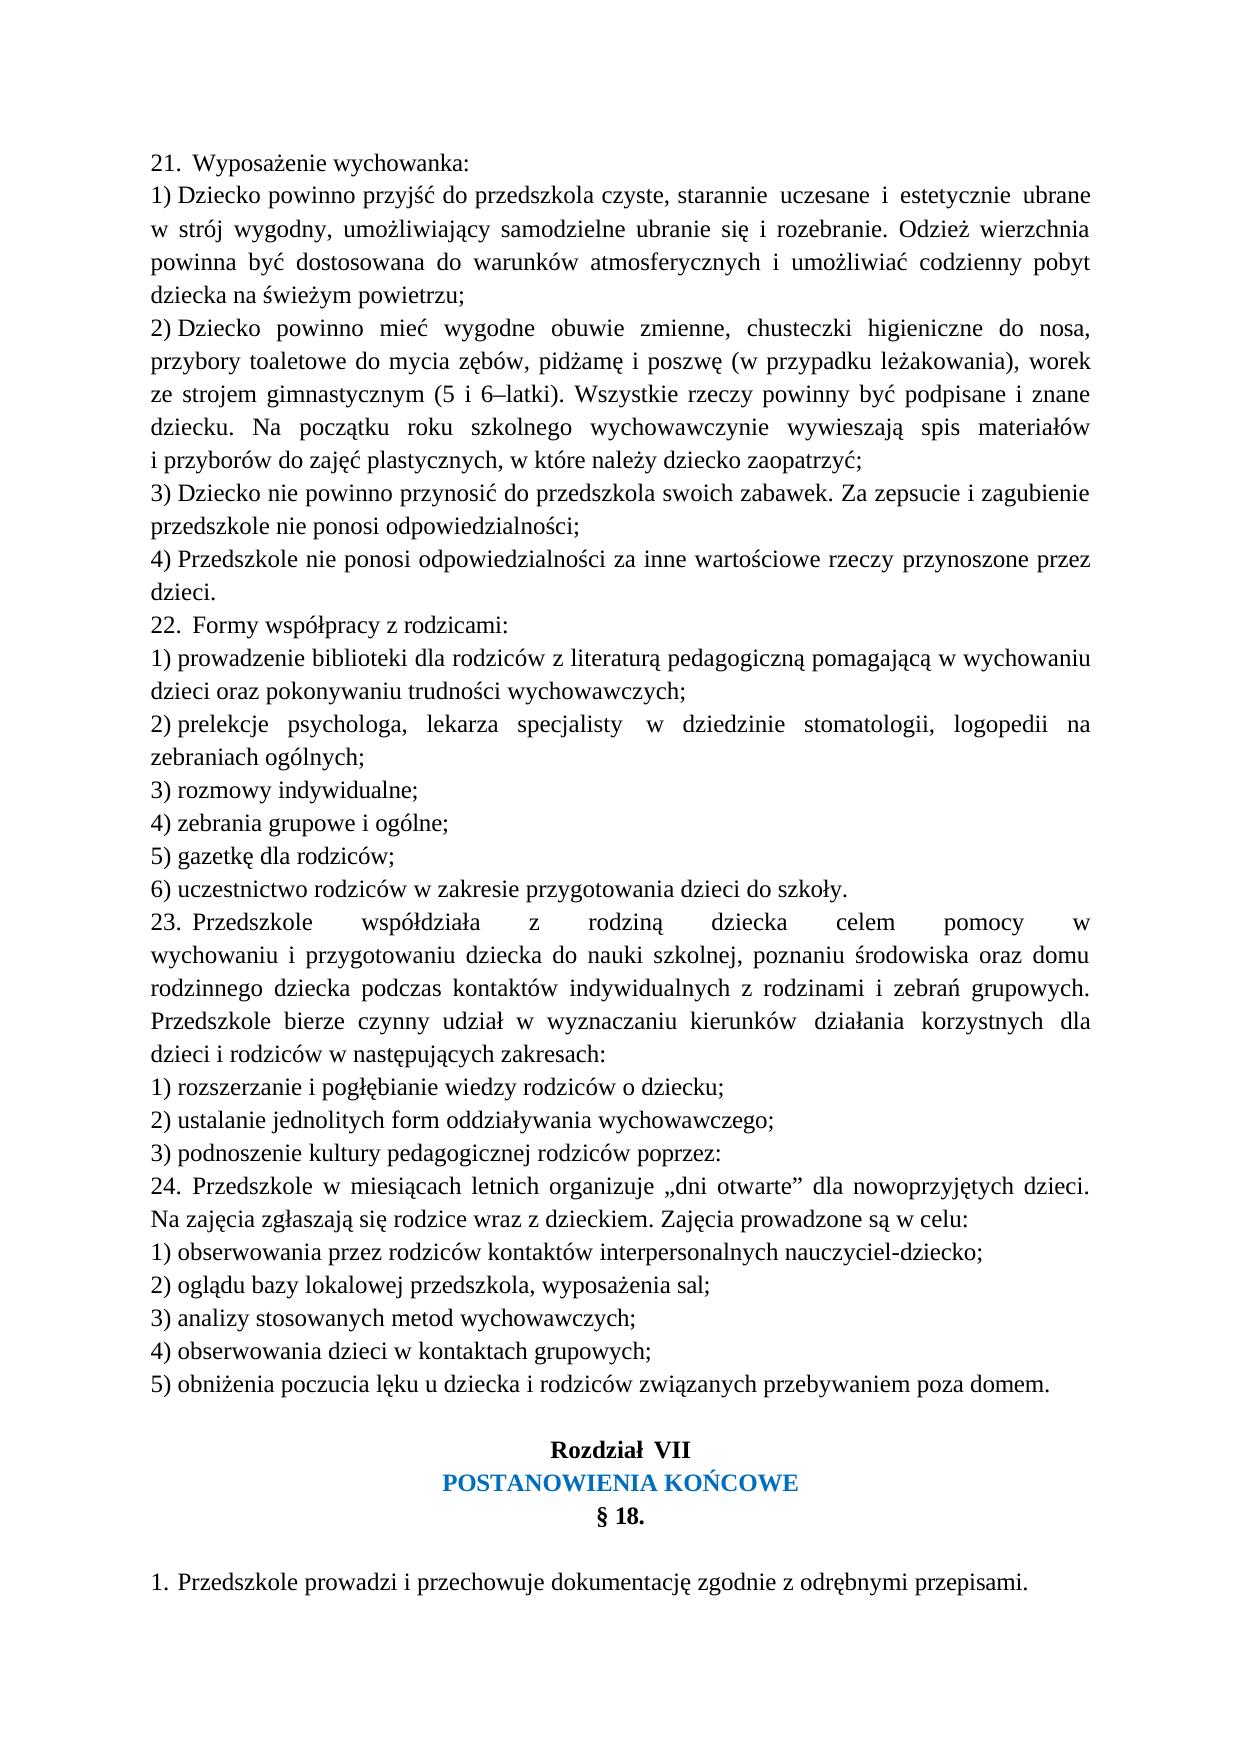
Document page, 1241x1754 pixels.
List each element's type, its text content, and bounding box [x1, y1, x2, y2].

list prowadzenie biblioteki dla rodziców z literaturą pedagogiczną pomagającą w wychowaniu dzieci oraz pokonywaniu trudności wychowawczych; [150, 643, 1091, 705]
list Dziecko nie powinno przynosić do przedszkola swoich zabawek. Za zepsucie i zagubienie przedszkole nie ponosi odpowiedzialności; [150, 478, 1091, 539]
list Przedszkole nie ponosi odpowiedzialności za inne wartościowe rzeczy przynoszone przez dzieci. [150, 544, 1091, 606]
text § 18. [150, 1501, 1091, 1530]
list oglądu bazy lokalowej przedszkola, wyposażenia sal; [150, 1270, 1091, 1299]
text Rozdział VII [150, 1435, 1091, 1464]
list analizy stosowanych metod wychowawczych; [150, 1303, 1091, 1332]
list obniżenia poczucia lęku u dziecka i rodziców związanych przebywaniem poza domem. [150, 1369, 1091, 1398]
list Przedszkole współdziała z rodziną dziecka celem pomocy w wychowaniu i przygotowaniu dziecka do nauki szkolnej, poznaniu środowiska oraz domu rodzinnego dziecka podczas kontaktów indywidualnych z rodzinami i zebrań grupowych. Przedszkole bierze czynny udział w wyznaczaniu kierunków działania korzystnych dla dzieci i rodziców w następujących zakresach: [150, 907, 1091, 1068]
list uczestnictwo rodziców w zakresie przygotowania dzieci do szkoły. [150, 874, 1091, 903]
list Dziecko powinno mieć wygodne obuwie zmienne, chusteczki higieniczne do nosa, przybory toaletowe do mycia zębów, pidżamę i poszwę (w przypadku leżakowania), worek ze strojem gimnastycznym (5 i 6–latki). Wszystkie rzeczy powinny być podpisane i znane dziecku. Na początku roku szkolnego wychowawczynie wywieszają spis materiałów i przyborów do zajęć plastycznych, w które należy dziecko zaopatrzyć; [150, 313, 1091, 473]
list Dziecko powinno przyjść do przedszkola czyste, starannie uczesane i estetycznie ubrane w strój wygodny, umożliwiający samodzielne ubranie się i rozebranie. Odzież wierzchnia powinna być dostosowana do warunków atmosferycznych i umożliwiać codzienny pobyt dziecka na świeżym powietrzu; [150, 181, 1091, 308]
list Przedszkole w miesiącach letnich organizuje „dni otwarte” dla nowoprzyjętych dzieci. Na zajęcia zgłaszają się rodzice wraz z dzieckiem. Zajęcia prowadzone są w celu: [150, 1171, 1091, 1233]
list rozszerzanie i pogłębianie wiedzy rodziców o dziecku; [150, 1072, 1091, 1101]
list Formy współpracy z rodzicami: [150, 610, 1091, 639]
list prelekcje psychologa, lekarza specjalisty w dziedzinie stomatologii, logopedii na zebraniach ogólnych; [150, 709, 1091, 771]
list rozmowy indywidualne; [150, 775, 1091, 804]
list Wyposażenie wychowanka: [150, 148, 1091, 176]
list obserwowania dzieci w kontaktach grupowych; [150, 1336, 1091, 1365]
list ustalanie jednolitych form oddziaływania wychowawczego; [150, 1105, 1091, 1134]
list podnoszenie kultury pedagogicznej rodziców poprzez: [150, 1138, 1091, 1167]
list zebrania grupowe i ogólne; [150, 808, 1091, 837]
text POSTANOWIENIA KOŃCOWE [150, 1468, 1091, 1497]
list gazetkę dla rodziców; [150, 841, 1091, 870]
list Przedszkole prowadzi i przechowuje dokumentację zgodnie z odrębnymi przepisami. [150, 1567, 1091, 1596]
list obserwowania przez rodziców kontaktów interpersonalnych nauczyciel-dziecko; [150, 1237, 1091, 1266]
